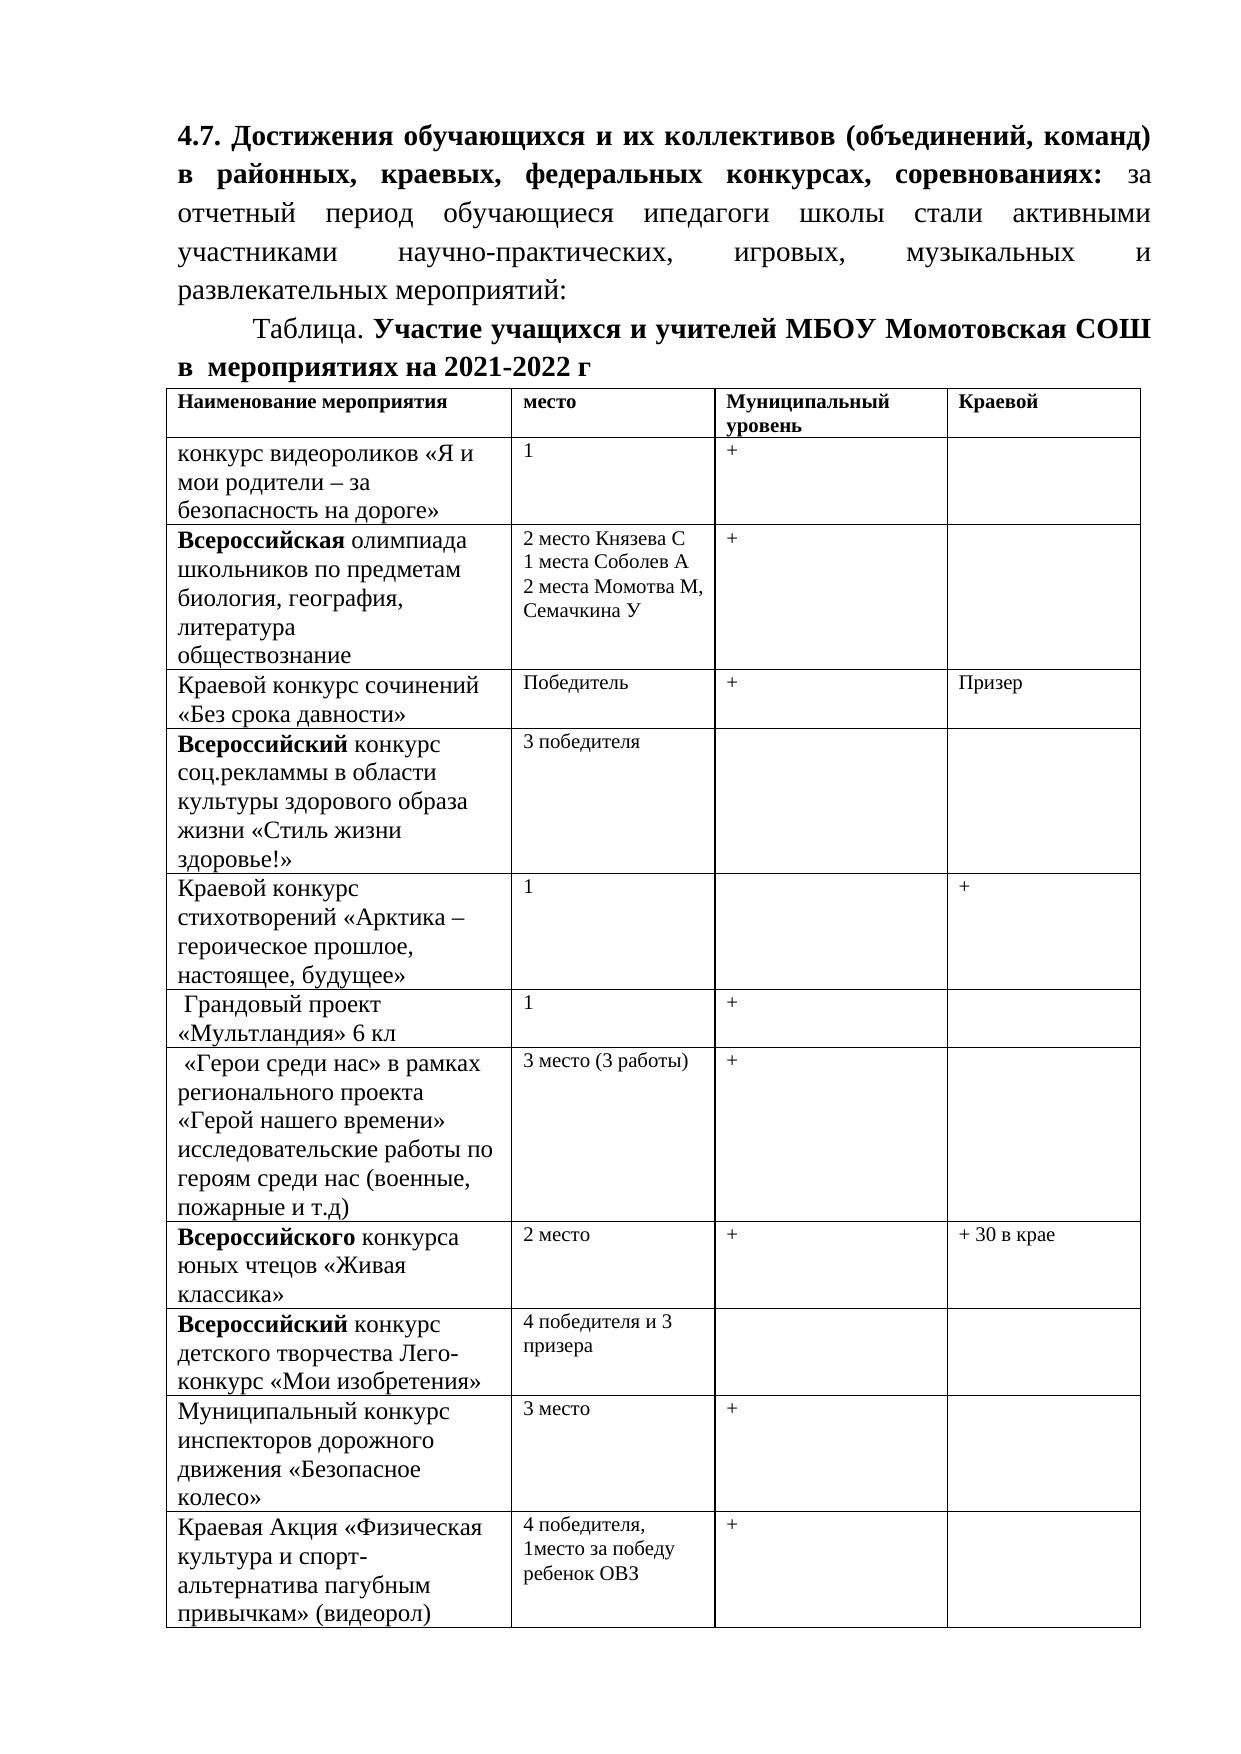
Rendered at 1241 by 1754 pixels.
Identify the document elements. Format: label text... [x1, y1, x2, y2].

table_cell + [716, 1396, 947, 1511]
table_cell Муниципальный конкурс инспекторов дорожного движения «Безопасное колесо» [167, 1396, 511, 1511]
table_cell 4 победителя, 1место за победу ребенок ОВЗ [512, 1512, 714, 1627]
table_cell 1 [512, 990, 714, 1047]
table_cell 3 победителя [512, 729, 714, 872]
table_cell 3 место (3 работы) [512, 1048, 714, 1221]
table_cell [948, 1309, 1140, 1395]
table_cell 4 победителя и 3 призера [512, 1309, 714, 1395]
text 4.7. Достижения обучающихся и их коллективов (объединений, команд) в районных, краевых, федеральных конкурсах, соревнованиях: за отчетный период обучающиеся ипедагоги школы стали активными участниками научно-практических, игровых, музыкальных и развлекательных мероприятий: [177, 118, 1152, 306]
table_cell [716, 1309, 947, 1395]
table_header Муниципальный уровень [716, 389, 947, 437]
table_cell 2 место [512, 1222, 714, 1308]
table_cell Призер [948, 670, 1140, 728]
table_cell [948, 990, 1140, 1047]
table_cell 2 место Князева С 1 места Соболев А 2 места Момотва М, Семачкина У [512, 525, 714, 669]
table_cell + 30 в крае [948, 1222, 1140, 1308]
table_cell [948, 1396, 1140, 1511]
table_header Наименование мероприятия [167, 389, 511, 437]
table_cell [716, 729, 947, 872]
table_cell конкурс видеороликов «Я и мои родители – за безопасность на дороге» [167, 438, 511, 524]
table_cell [716, 874, 947, 988]
table_cell Краевой конкурс стихотворений «Арктика – героическое прошлое, настоящее, будущее» [167, 874, 511, 988]
table_cell + [716, 1222, 947, 1308]
table_cell + [716, 1048, 947, 1221]
table_header Краевой [948, 389, 1140, 437]
table_cell Грандовый проект «Мультландия» 6 кл [167, 990, 511, 1047]
table_cell Всероссийский конкурс детского творчества Лего-конкурс «Мои изобретения» [167, 1309, 511, 1395]
table_cell «Герои среди нас» в рамках регионального проекта «Герой нашего времени» исследовательские работы по героям среди нас (военные, пожарные и т.д) [167, 1048, 511, 1221]
table_cell Краевая Акция «Физическая культура и спорт- альтернатива пагубным привычкам» (видеорол) [167, 1512, 511, 1627]
table_cell [948, 1048, 1140, 1221]
table_cell + [716, 1512, 947, 1627]
table_cell 1 [512, 438, 714, 524]
table_cell 1 [512, 874, 714, 988]
table_cell Краевой конкурс сочинений «Без срока давности» [167, 670, 511, 728]
table_cell Всероссийский конкурс соц.рекламмы в области культуры здорового образа жизни «Стиль жизни здоровье!» [167, 729, 511, 872]
table_cell [948, 438, 1140, 524]
table_cell Всероссийская олимпиада школьников по предметам биология, география, литература обществознание [167, 525, 511, 669]
table_cell [948, 525, 1140, 669]
text Таблица. Участие учащихся и учителей МБОУ Момотовская СОШ в мероприятиях на 2021-2022 г [177, 311, 1152, 383]
table_cell + [716, 438, 947, 524]
table_cell [948, 729, 1140, 872]
table_cell Всероссийского конкурса юных чтецов «Живая классика» [167, 1222, 511, 1308]
table_cell + [948, 874, 1140, 988]
table_cell + [716, 670, 947, 728]
table_cell [948, 1512, 1140, 1627]
table_cell + [716, 525, 947, 669]
table_header место [512, 389, 714, 437]
table_cell 3 место [512, 1396, 714, 1511]
table_cell + [716, 990, 947, 1047]
table_cell Победитель [512, 670, 714, 728]
